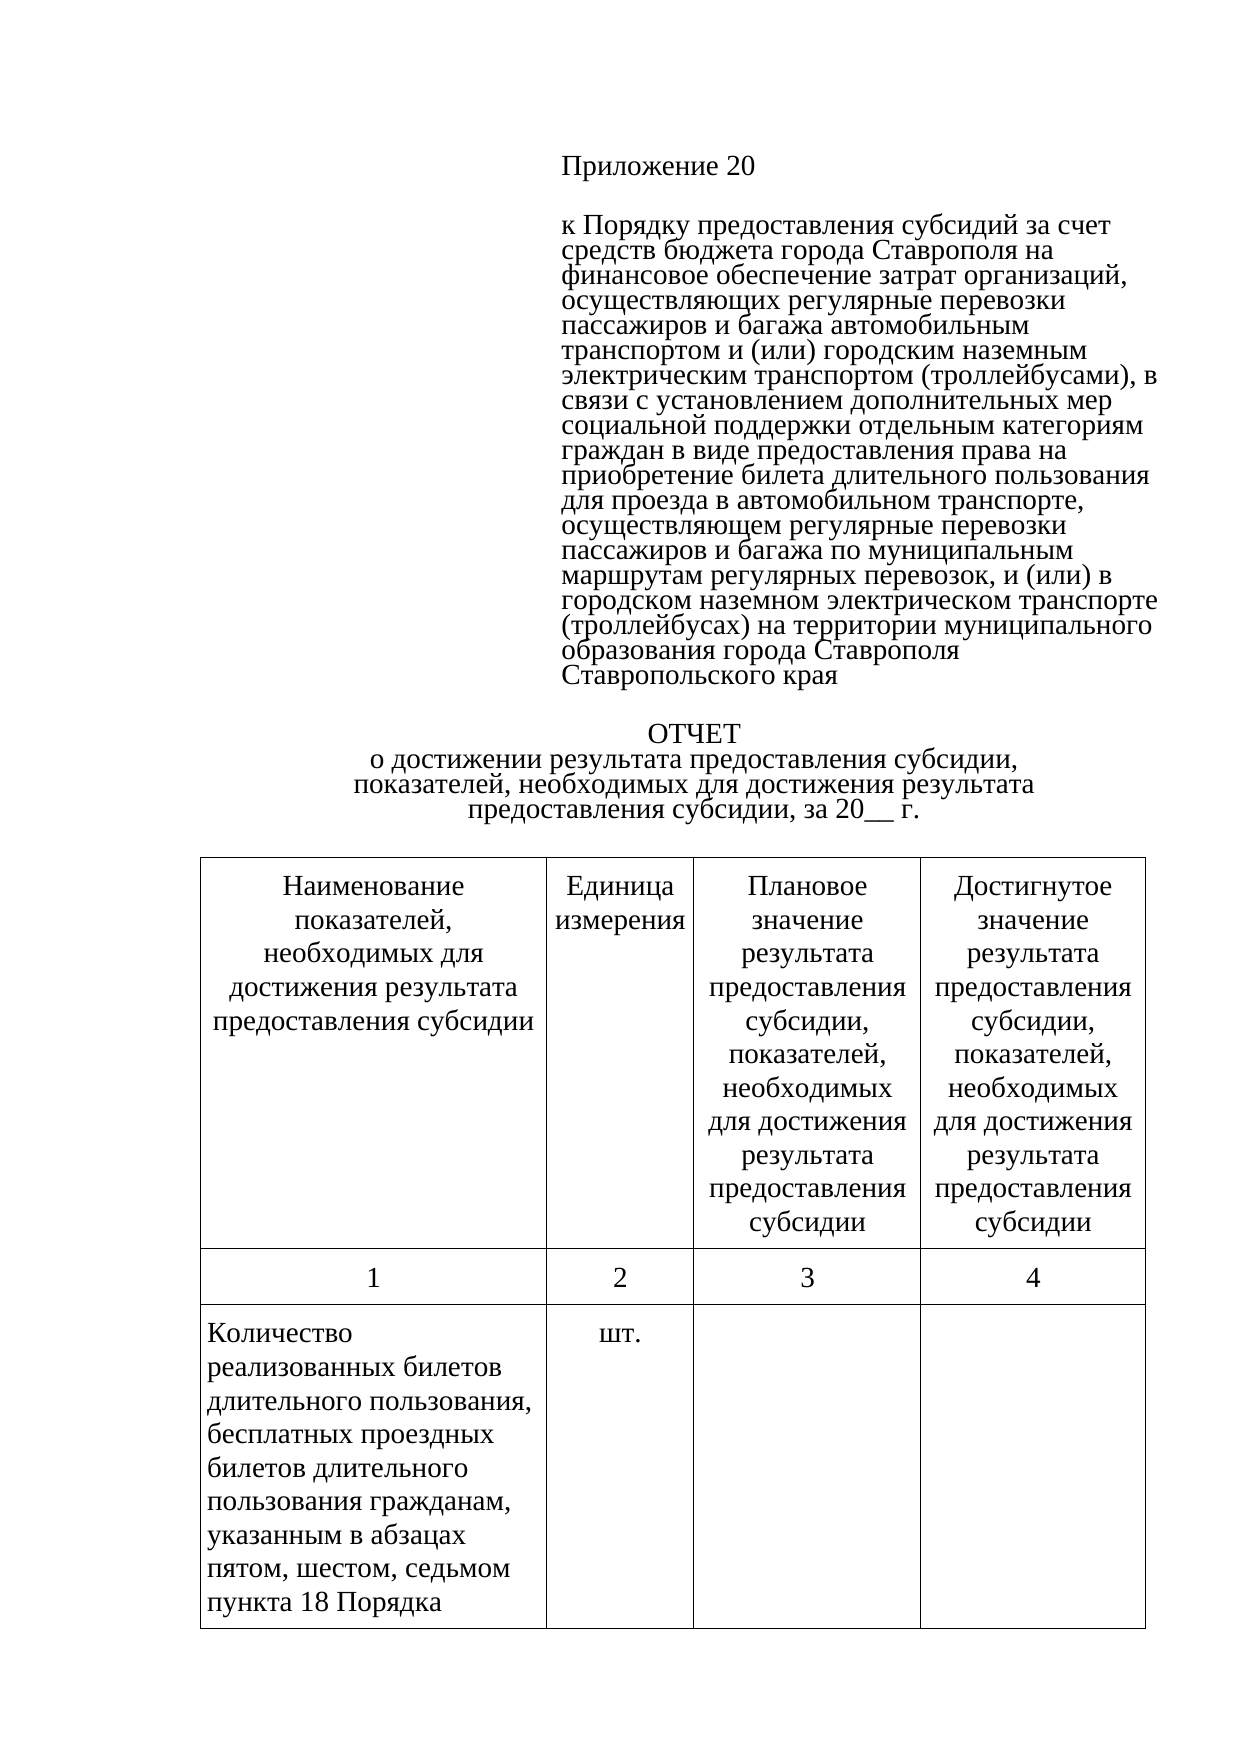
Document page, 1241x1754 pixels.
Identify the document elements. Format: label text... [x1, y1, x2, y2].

table_header Единица измерения [547, 858, 693, 1248]
text ОТЧЕТ [207, 723, 1181, 748]
text Приложение 20 [561, 148, 1181, 181]
table_header Достигнутое значение результата предоставления субсидии, показателей, необходимых для достижения результата предоставления субсидии [921, 858, 1145, 1248]
table_cell Количество реализованных билетов длительного пользования, бесплатных проездных билетов длительного пользования гражданам, указанным в абзацах пятом, шестом, седьмом пункта 18 Порядка [201, 1305, 546, 1628]
text показателей, необходимых для достижения результата [207, 773, 1181, 798]
table_header Наименование показателей, необходимых для достижения результата предоставления субсидии [201, 858, 546, 1248]
table_cell 3 [694, 1249, 920, 1304]
text о достижении результата предоставления субсидии, [207, 748, 1181, 773]
table_header Плановое значение результата предоставления субсидии, показателей, необходимых для достижения результата предоставления субсидии [694, 858, 920, 1248]
table_cell [694, 1305, 920, 1628]
text к Порядку предоставления субсидий за счет средств бюджета города Ставрополя на финансовое обеспечение затрат организаций, осуществляющих регулярные перевозки пассажиров и багажа автомобильным транспортом и (или) городским наземным электрическим транспортом (троллейбусами), в связи с установлением дополнительных мер социальной поддержки отдельным категориям граждан в виде предоставления права на приобретение билета длительного пользования для проезда в автомобильном транспорте, осуществляющем регулярные перевозки пассажиров и багажа по муниципальным маршрутам регулярных перевозок, и (или) в городском наземном электрическом транспорте (троллейбусах) на территории муниципального образования города Ставрополя Ставропольского края [561, 215, 1181, 690]
table_cell шт. [547, 1305, 693, 1628]
table_cell 2 [547, 1249, 693, 1304]
table_cell 4 [921, 1249, 1145, 1304]
table_cell [921, 1305, 1145, 1628]
table_cell 1 [201, 1249, 546, 1304]
text предоставления субсидии, за 20__ г. [207, 798, 1181, 823]
